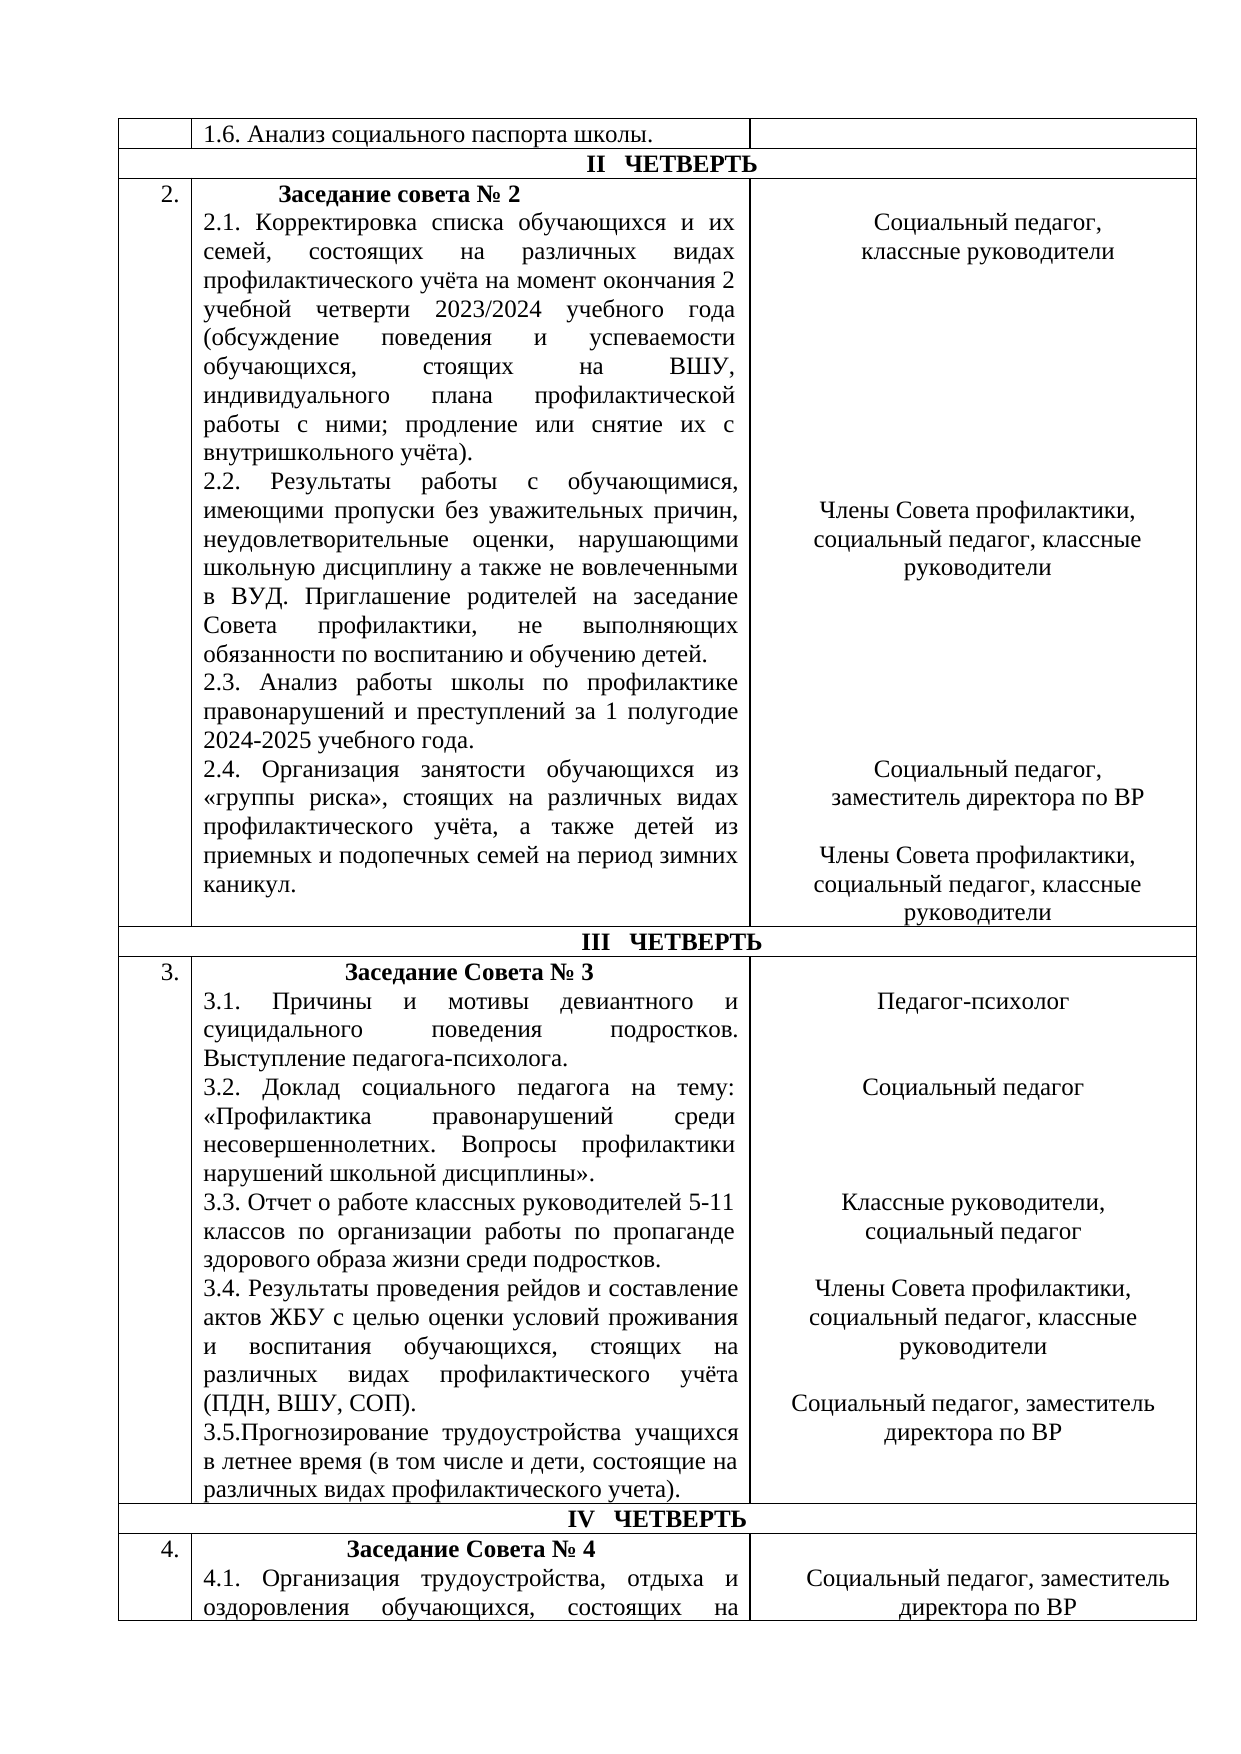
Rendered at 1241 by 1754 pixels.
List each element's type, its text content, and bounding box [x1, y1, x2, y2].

table_cell Педагог-психолог Социальный педагог Классные руководители, социальный педагог Члены Совета профилактики, социальный педагог, классные руководители Социальный педагог, заместитель директора по ВР [751, 957, 1196, 1503]
table_cell Социальный педагог, классные руководители Члены Совета профилактики, социальный педагог, классные руководители Социальный педагог, заместитель директора по ВР Члены Совета профилактики, социальный педагог, классные руководители [751, 179, 1196, 926]
table_cell II ЧЕТВЕРТЬ [119, 149, 1196, 178]
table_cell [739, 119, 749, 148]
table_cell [192, 1534, 749, 1620]
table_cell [751, 1534, 1196, 1620]
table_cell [751, 119, 1196, 148]
table_cell 3. [119, 957, 191, 1503]
table_cell 2. [119, 179, 191, 926]
table_cell Заседание совета № 2 2.1. Корректировка списка обучающихся и их семей, состоящих на различных видах профилактического учёта на момент окончания 2 учебной четверти 2023/2024 учебного года (обсуждение поведения и успеваемости обучающихся, стоящих на ВШУ, индивидуального плана профилактической работы с ними; продление или снятие их с внутришкольного учёта). 2.2. Результаты работы с обучающимися, имеющими пропуски без уважительных причин, неудовлетворительные оценки, нарушающими школьную дисциплину а также не вовлеченными в ВУД. Приглашение родителей на заседание Совета профилактики, не выполняющих обязанности по воспитанию и обучению детей. 2.3. Анализ работы школы по профилактике правонарушений и преступлений за 1 полугодие 2024-2025 учебного года. 2.4. Организация занятости обучающихся из «группы риска», стоящих на различных видах профилактического учёта, а также детей из приемных и подопечных семей на период зимних каникул. [192, 179, 749, 926]
table_cell Заседание Совета № 3 3.1. Причины и мотивы девиантного и суицидального поведения подростков. Выступление педагога-психолога. 3.2. Доклад социального педагога на тему: «Профилактика правонарушений среди несовершеннолетних. Вопросы профилактики нарушений школьной дисциплины». 3.3. Отчет о работе классных руководителей 5-11 классов по организации работы по пропаганде здорового образа жизни среди подростков. 3.4. Результаты проведения рейдов и составление актов ЖБУ с целью оценки условий проживания и воспитания обучающихся, стоящих на различных видах профилактического учёта (ПДН, ВШУ, СОП). 3.5.Прогнозирование трудоустройства учащихся в летнее время (в том числе и дети, состоящие на различных видах профилактического учета). [192, 957, 749, 1503]
table_cell 4. [119, 1534, 191, 1620]
table_cell IV ЧЕТВЕРТЬ [119, 1504, 1196, 1533]
table_cell III ЧЕТВЕРТЬ [119, 927, 1196, 956]
table_cell 1. [119, 119, 191, 148]
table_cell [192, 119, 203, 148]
